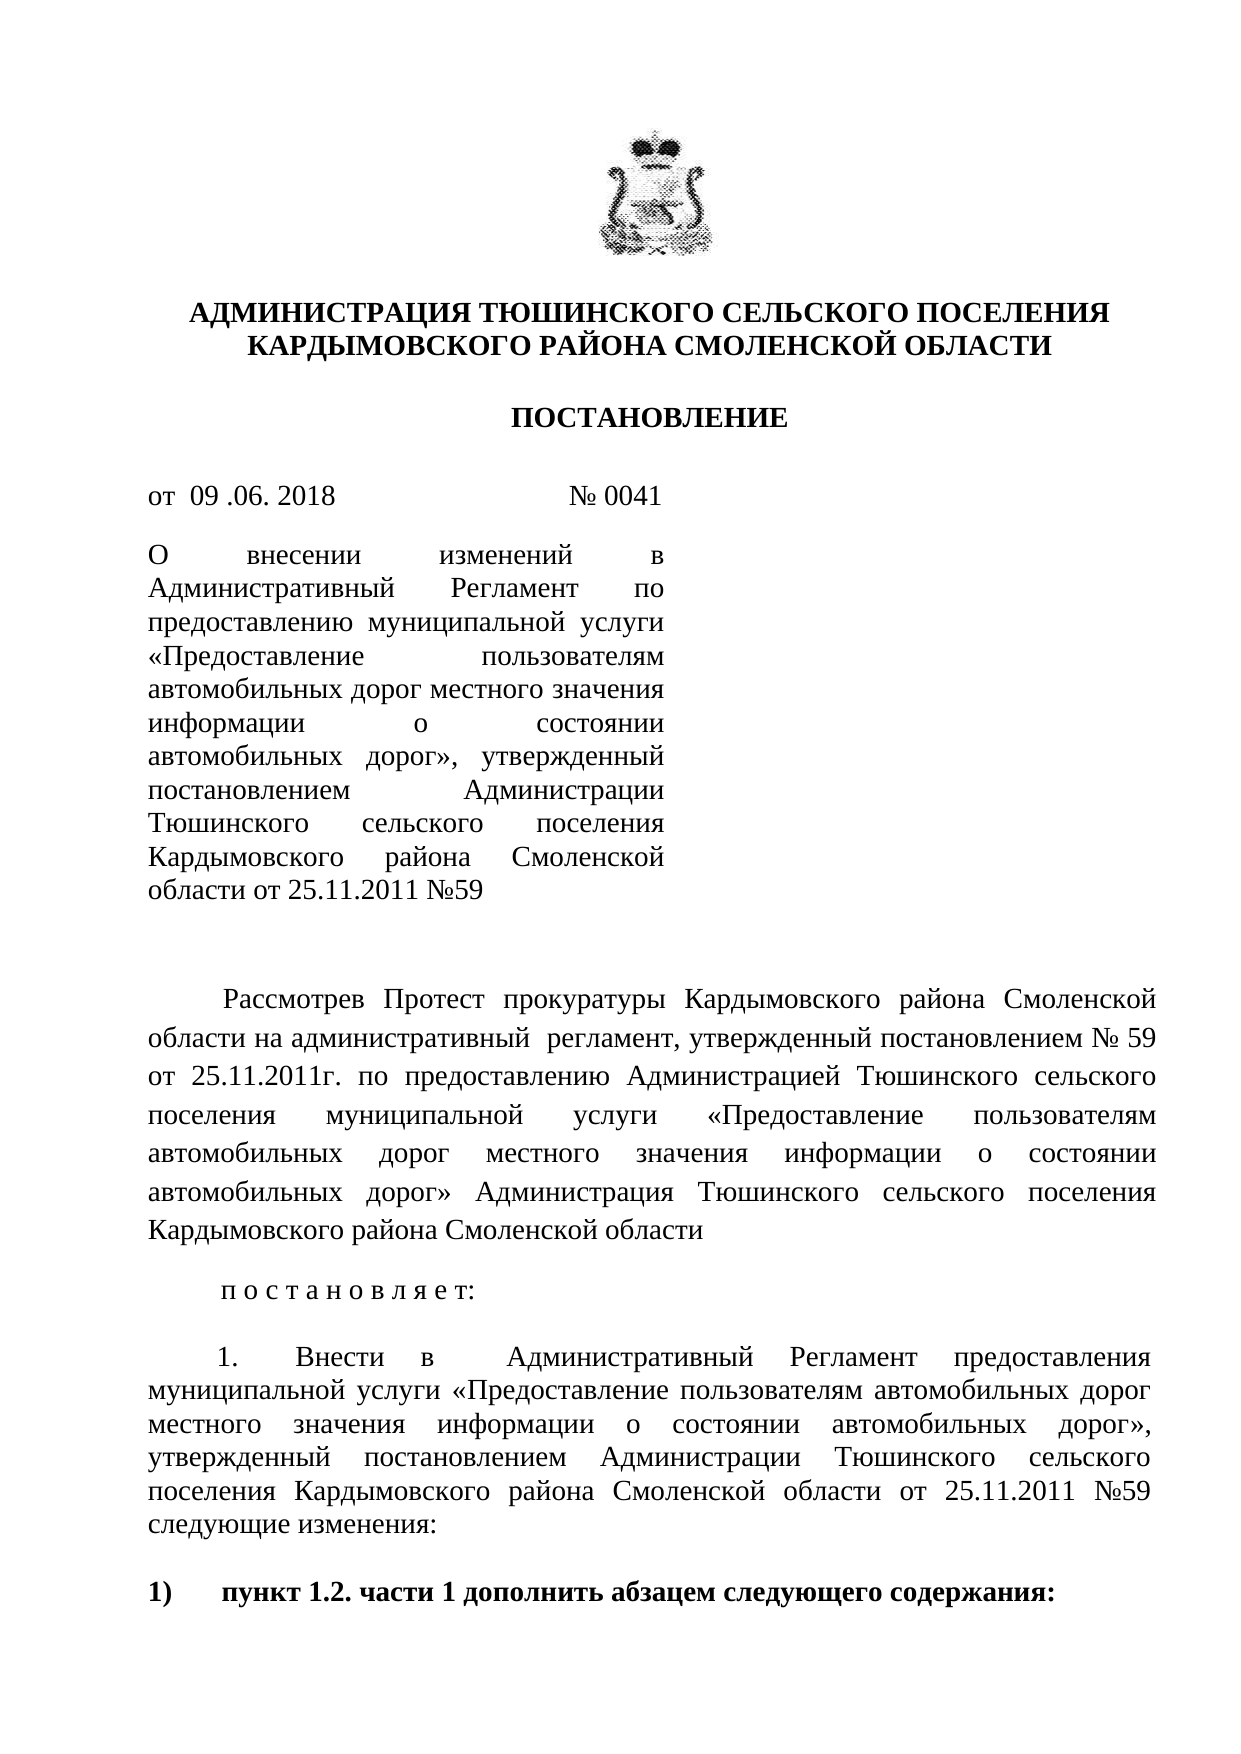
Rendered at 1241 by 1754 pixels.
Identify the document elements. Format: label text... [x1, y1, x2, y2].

text ПОСТАНОВЛЕНИЕ [148, 401, 1152, 434]
text от 09 .06. 2018 № 0041 [148, 478, 1157, 511]
list пункт 1.2. части 1 дополнить абзацем следующего содержания: [148, 1574, 1152, 1607]
picture [566, 88, 744, 270]
text АДМИНИСТРАЦИЯ ТЮШИНСКОГО СЕЛЬСКОГО ПОСЕЛЕНИЯ [148, 295, 1152, 328]
text п о с т а н о в л я е т: [148, 1272, 1152, 1305]
text О внесении изменений в Административный Регламент по предоставлению муниципальной услуги «Предоставление пользователям автомобильных дорог местного значения информации о состоянии автомобильных дорог», утвержденный постановлением Администрации Тюшинского сельского поселения Кардымовского района Смоленской области от 25.11.2011 №59 [148, 537, 664, 906]
text КАРДЫМОВСКОГО РАЙОНА СМОЛЕНСКОЙ ОБЛАСТИ [148, 328, 1152, 362]
list Внести в Административный Регламент предоставления муниципальной услуги «Предоставление пользователям автомобильных дорог местного значения информации о состоянии автомобильных дорог», утвержденный постановлением Администрации Тюшинского сельского поселения Кардымовского района Смоленской области от 25.11.2011 №59 следующие изменения: [148, 1339, 1152, 1540]
text Рассмотрев Протест прокуратуры Кардымовского района Смоленской области на административный регламент, утвержденный постановлением № 59 от 25.11.2011г. по предоставлению Администрацией Тюшинского сельского поселения муниципальной услуги «Предоставление пользователям автомобильных дорог местного значения информации о состоянии автомобильных дорог» Администрация Тюшинского сельского поселения Кардымовского района Смоленской области [148, 981, 1157, 1246]
